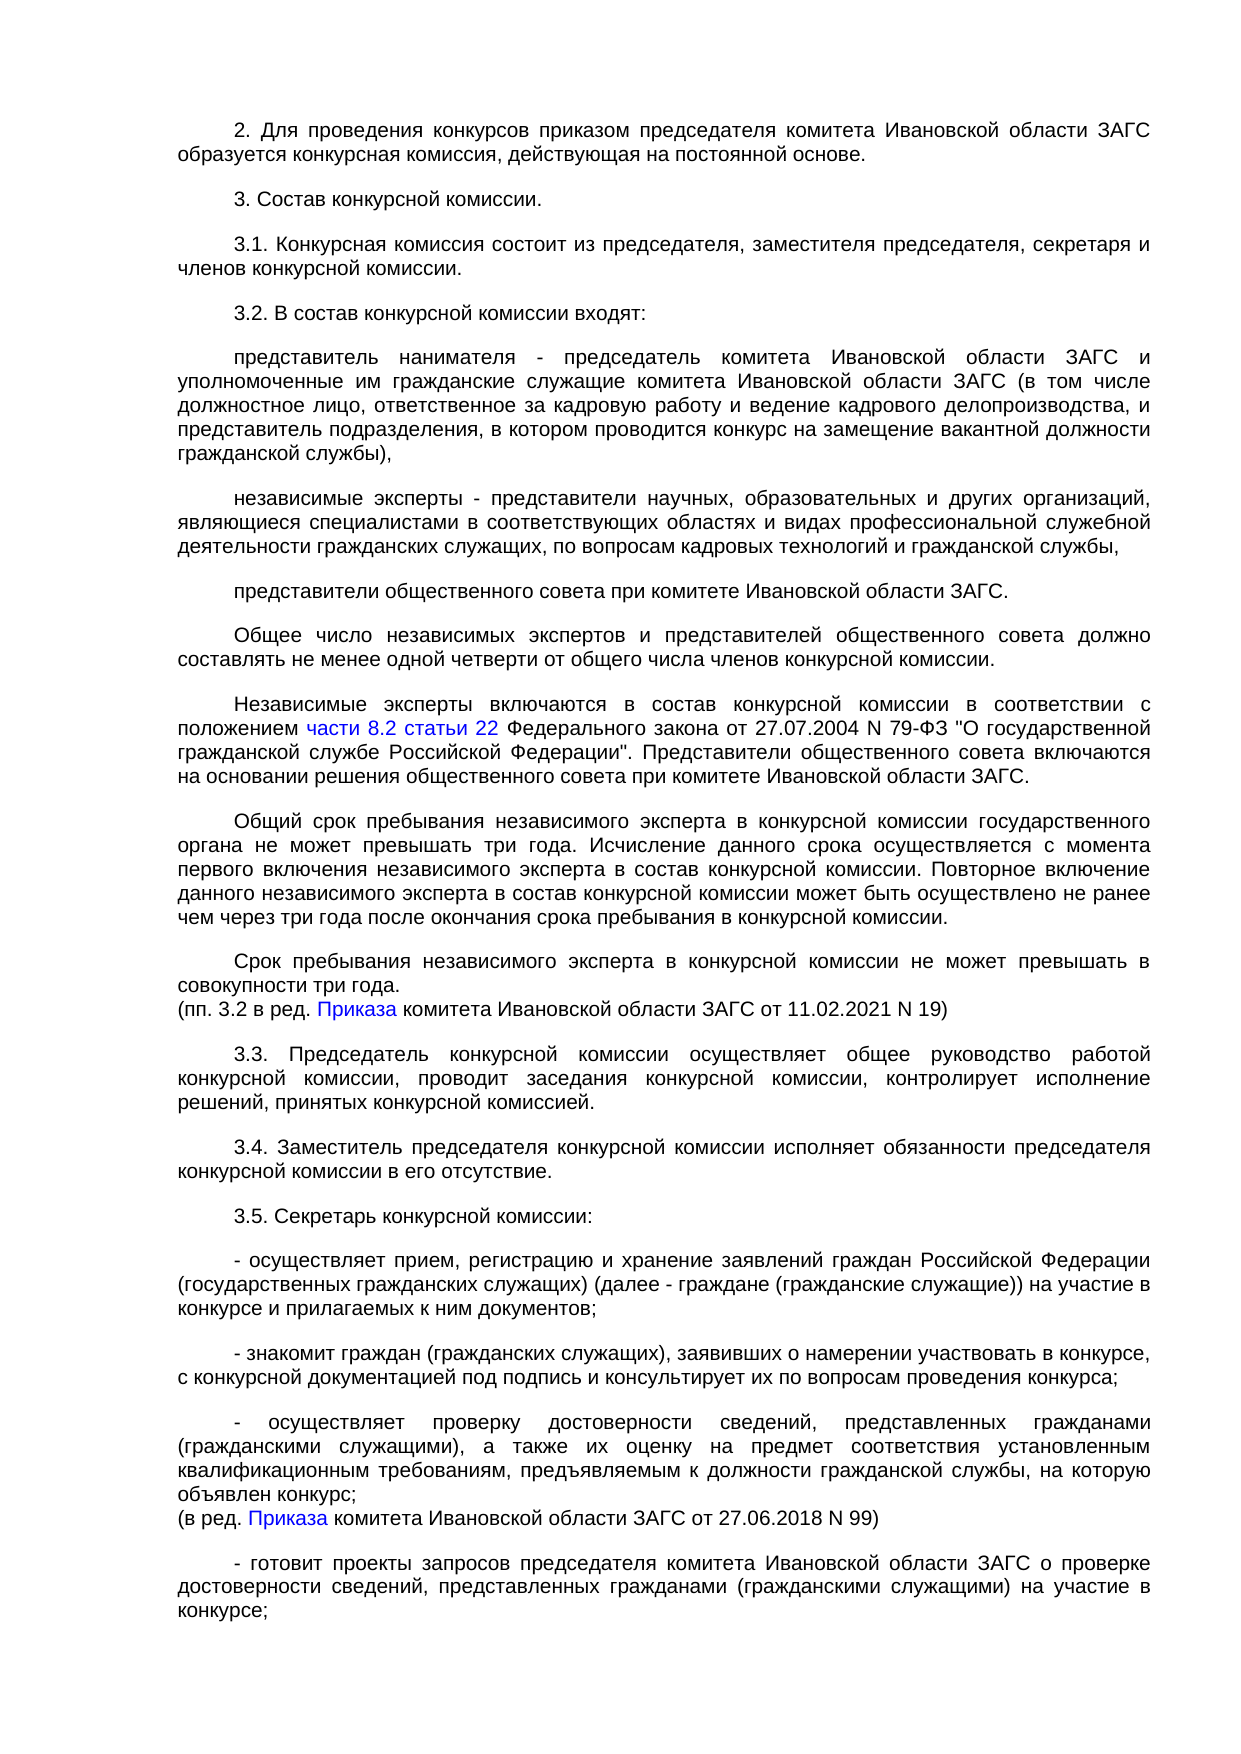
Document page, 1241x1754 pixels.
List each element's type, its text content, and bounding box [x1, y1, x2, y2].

text представители общественного совета при комитете Ивановской области ЗАГС. [177, 578, 1152, 602]
text 3. Состав конкурсной комиссии. [177, 187, 1152, 211]
text 3.3. Председатель конкурсной комиссии осуществляет общее руководство работой конкурсной комиссии, проводит заседания конкурсной комиссии, контролирует исполнение решений, принятых конкурсной комиссией. [177, 1042, 1152, 1114]
text - знакомит граждан (гражданских служащих), заявивших о намерении участвовать в конкурсе, с конкурсной документацией под подпись и консультирует их по вопросам проведения конкурса; [177, 1341, 1152, 1389]
text 3.2. В состав конкурсной комиссии входят: [177, 300, 1152, 324]
text (пп. 3.2 в ред. Приказа комитета Ивановской области ЗАГС от 11.02.2021 N 19) [177, 997, 1152, 1021]
text - осуществляет прием, регистрацию и хранение заявлений граждан Российской Федерации (государственных гражданских служащих) (далее - граждане (гражданские служащие)) на участие в конкурсе и прилагаемых к ним документов; [177, 1248, 1152, 1320]
text Общее число независимых экспертов и представителей общественного совета должно составлять не менее одной четверти от общего числа членов конкурсной комиссии. [177, 623, 1152, 671]
text 3.1. Конкурсная комиссия состоит из председателя, заместителя председателя, секретаря и членов конкурсной комиссии. [177, 232, 1152, 279]
text независимые эксперты - представители научных, образовательных и других организаций, являющиеся специалистами в соответствующих областях и видах профессиональной служебной деятельности гражданских служащих, по вопросам кадровых технологий и гражданской службы, [177, 486, 1152, 558]
text (в ред. Приказа комитета Ивановской области ЗАГС от 27.06.2018 N 99) [177, 1506, 1152, 1529]
text Независимые эксперты включаются в состав конкурсной комиссии в соответствии с положением части 8.2 статьи 22 Федерального закона от 27.07.2004 N 79-ФЗ "О государственной гражданской службе Российской Федерации". Представители общественного совета включаются на основании решения общественного совета при комитете Ивановской области ЗАГС. [177, 692, 1152, 788]
text 3.5. Секретарь конкурсной комиссии: [177, 1203, 1152, 1227]
text Общий срок пребывания независимого эксперта в конкурсной комиссии государственного органа не может превышать три года. Исчисление данного срока осуществляется с момента первого включения независимого эксперта в состав конкурсной комиссии. Повторное включение данного независимого эксперта в состав конкурсной комиссии может быть осуществлено не ранее чем через три года после окончания срока пребывания в конкурсной комиссии. [177, 809, 1152, 928]
text - осуществляет проверку достоверности сведений, представленных гражданами (гражданскими служащими), а также их оценку на предмет соответствия установленным квалификационным требованиям, предъявляемым к должности гражданской службы, на которую объявлен конкурс; [177, 1410, 1152, 1506]
text представитель нанимателя - председатель комитета Ивановской области ЗАГС и уполномоченные им гражданские служащие комитета Ивановской области ЗАГС (в том числе должностное лицо, ответственное за кадровую работу и ведение кадрового делопроизводства, и представитель подразделения, в котором проводится конкурс на замещение вакантной должности гражданской службы), [177, 345, 1152, 465]
text Срок пребывания независимого эксперта в конкурсной комиссии не может превышать в совокупности три года. [177, 949, 1152, 997]
text 2. Для проведения конкурсов приказом председателя комитета Ивановской области ЗАГС образуется конкурсная комиссия, действующая на постоянной основе. [177, 118, 1152, 166]
text 3.4. Заместитель председателя конкурсной комиссии исполняет обязанности председателя конкурсной комиссии в его отсутствие. [177, 1135, 1152, 1183]
text - готовит проекты запросов председателя комитета Ивановской области ЗАГС о проверке достоверности сведений, представленных гражданами (гражданскими служащими) на участие в конкурсе; [177, 1550, 1152, 1622]
